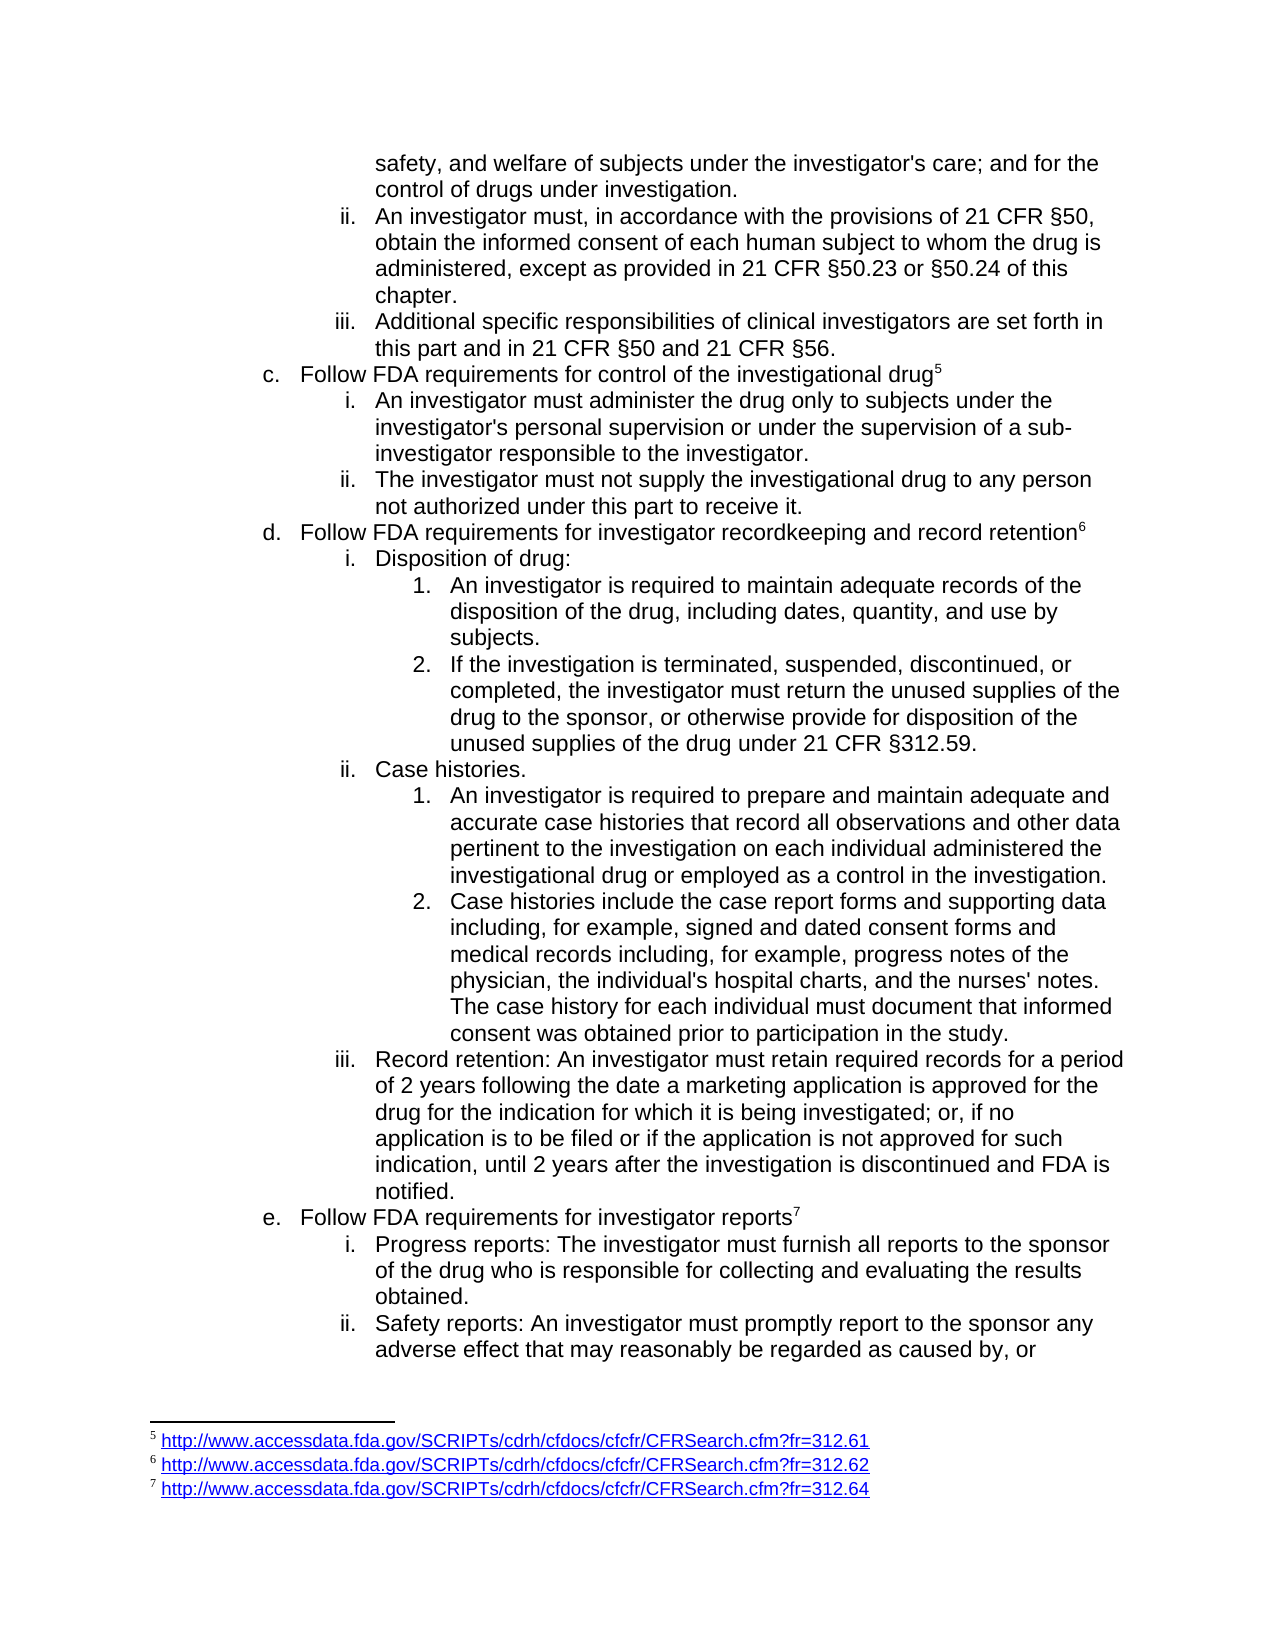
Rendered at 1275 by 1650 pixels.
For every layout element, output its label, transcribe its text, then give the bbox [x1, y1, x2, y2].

list Follow FDA requirements for investigator reports [262, 1204, 1125, 1231]
list Case histories. [356, 756, 1125, 782]
list Disposition of drug: [356, 545, 1125, 572]
list Follow FDA requirements for control of the investigational drug [262, 361, 1125, 387]
list An investigator must, in accordance with the provisions of 21 CFR §50, obtain the informed consent of each human subject to whom the drug is administered, except as provided in 21 CFR §50.23 or §50.24 of this chapter. [356, 203, 1125, 308]
list Follow FDA requirements for investigator recordkeeping and record retention [262, 519, 1125, 545]
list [356, 1309, 1125, 1362]
list If the investigation is terminated, suspended, discontinued, or completed, the investigator must return the unused supplies of the drug to the sponsor, or otherwise provide for disposition of the unused supplies of the drug under 21 CFR §312.59. [412, 651, 1125, 756]
list Record retention: An investigator must retain required records for a period of 2 years following the date a marketing application is approved for the drug for the indication for which it is being investigated; or, if no application is to be filed or if the application is not approved for such indication, until 2 years after the investigation is discontinued and FDA is notified. [356, 1046, 1125, 1204]
list An investigator must administer the drug only to subjects under the investigator's personal supervision or under the supervision of a sub-investigator responsible to the investigator. [356, 387, 1125, 466]
list An investigator is required to prepare and maintain adequate and accurate case histories that record all observations and other data pertinent to the investigation on each individual administered the investigational drug or employed as a control in the investigation. [412, 782, 1125, 888]
list Case histories include the case report forms and supporting data including, for example, signed and dated consent forms and medical records including, for example, progress notes of the physician, the individual's hospital charts, and the nurses' notes. The case history for each individual must document that informed consent was obtained prior to participation in the study. [412, 888, 1125, 1046]
list Progress reports: The investigator must furnish all reports to the sponsor of the drug who is responsible for collecting and evaluating the results obtained. [356, 1231, 1125, 1309]
list An investigator is required to maintain adequate records of the disposition of the drug, including dates, quantity, and use by subjects. [412, 572, 1125, 651]
list The investigator must not supply the investigational drug to any person not authorized under this part to receive it. [356, 466, 1125, 519]
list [356, 150, 1125, 203]
list Additional specific responsibilities of clinical investigators are set forth in this part and in 21 CFR §50 and 21 CFR §56. [356, 308, 1125, 361]
